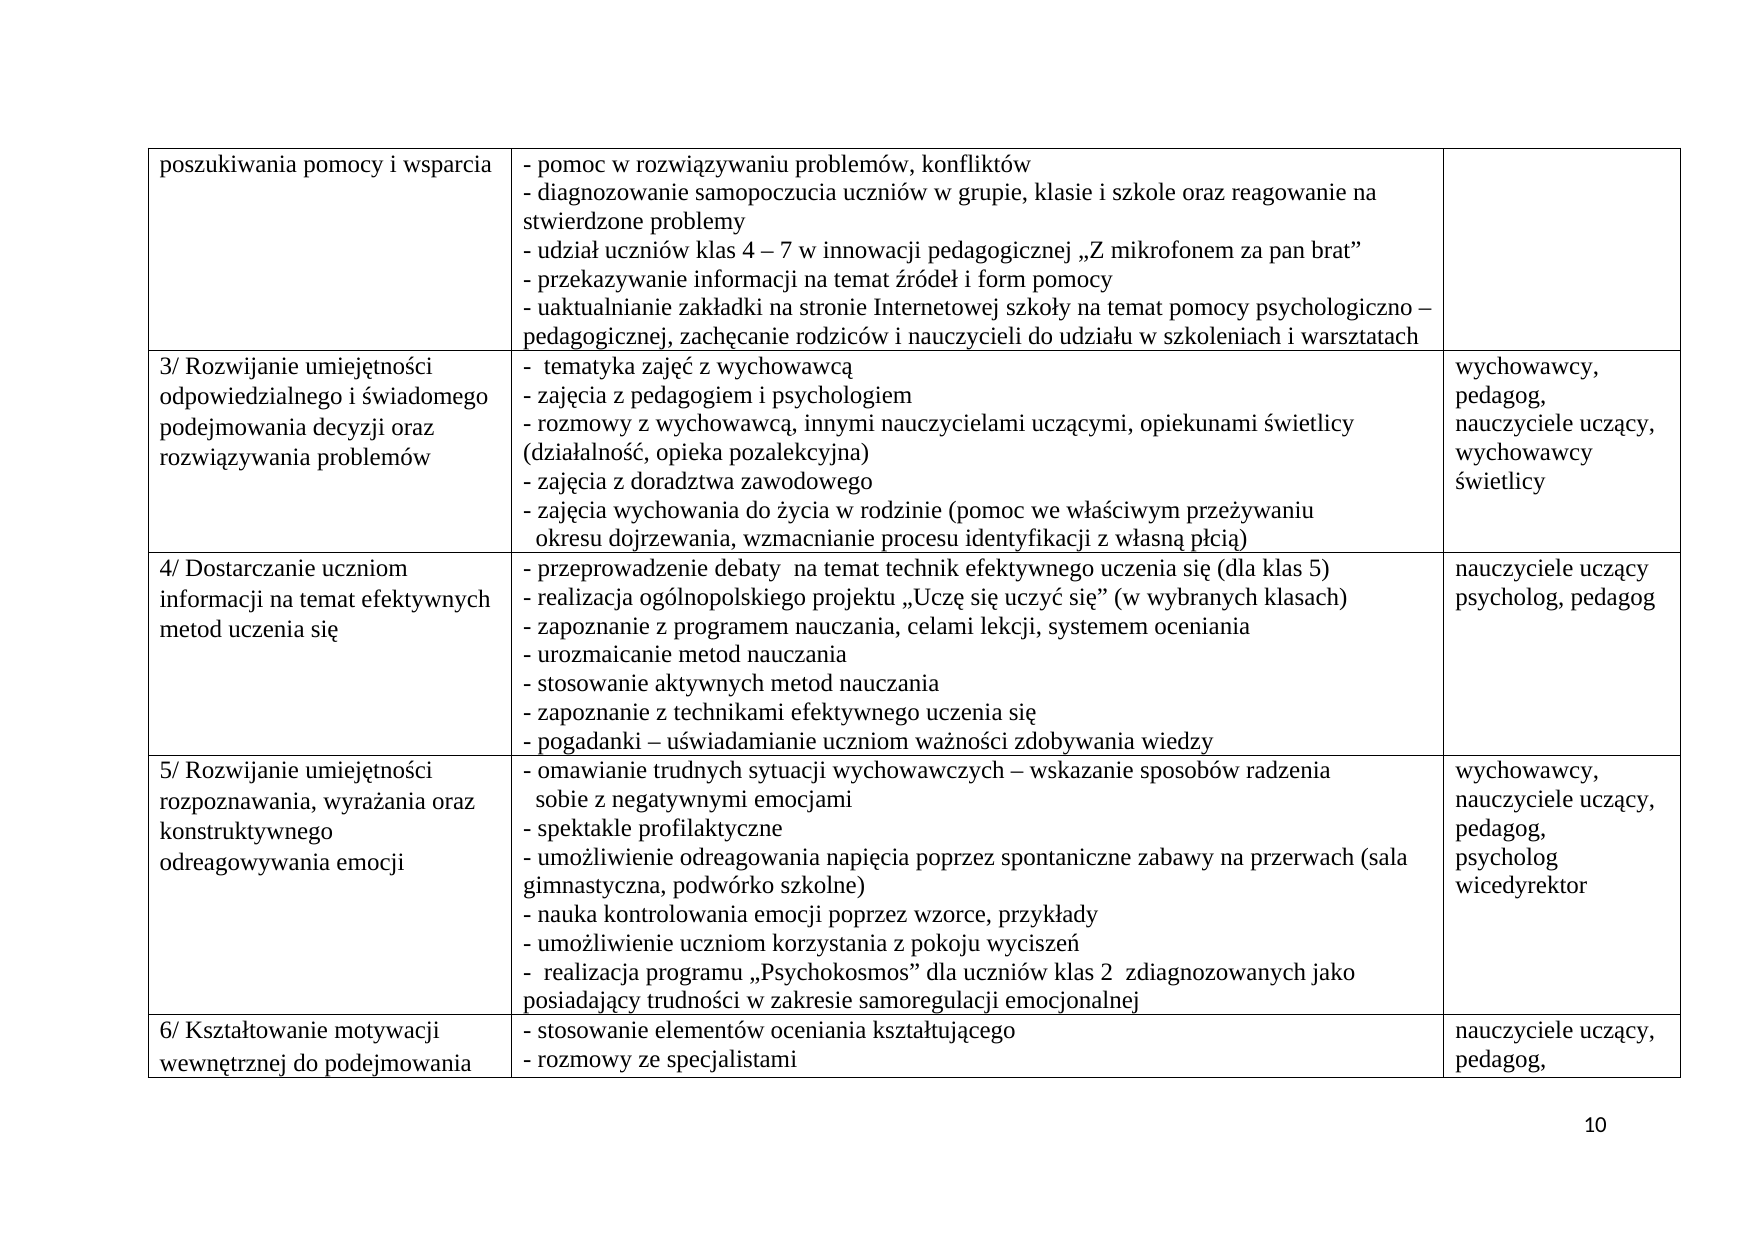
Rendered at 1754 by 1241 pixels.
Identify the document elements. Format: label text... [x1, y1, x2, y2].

table_cell 4/ Dostarczanie uczniom informacji na temat efektywnych metod uczenia się [149, 553, 511, 754]
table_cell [512, 1015, 1443, 1077]
table_cell nauczyciele uczący psycholog, pedagog [1444, 553, 1680, 754]
table_cell wychowawcy, pedagog, nauczyciele uczący, wychowawcy świetlicy [1444, 351, 1680, 552]
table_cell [149, 1015, 511, 1077]
table_cell - omawianie trudnych sytuacji wychowawczych – wskazanie sposobów radzenia sobie z negatywnymi emocjami - spektakle profilaktyczne - umożliwienie odreagowania napięcia poprzez spontaniczne zabawy na przerwach (sala gimnastyczna, podwórko szkolne) - nauka kontrolowania emocji poprzez wzorce, przykłady - umożliwienie uczniom korzystania z pokoju wyciszeń - realizacja programu „Psychokosmos” dla uczniów klas 2 zdiagnozowanych jako posiadający trudności w zakresie samoregulacji emocjonalnej [512, 756, 1443, 1014]
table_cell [1444, 1015, 1680, 1077]
table_cell - przeprowadzenie debaty na temat technik efektywnego uczenia się (dla klas 5) - realizacja ogólnopolskiego projektu „Uczę się uczyć się” (w wybranych klasach) - zapoznanie z programem nauczania, celami lekcji, systemem oceniania - urozmaicanie metod nauczania - stosowanie aktywnych metod nauczania - zapoznanie z technikami efektywnego uczenia się - pogadanki – uświadamianie uczniom ważności zdobywania wiedzy [512, 553, 1443, 754]
table_cell 5/ Rozwijanie umiejętności rozpoznawania, wyrażania oraz konstruktywnego odreagowywania emocji [149, 756, 511, 1014]
table_cell - tematyka zajęć z wychowawcą - zajęcia z pedagogiem i psychologiem - rozmowy z wychowawcą, innymi nauczycielami uczącymi, opiekunami świetlicy (działalność, opieka pozalekcyjna) - zajęcia z doradztwa zawodowego - zajęcia wychowania do życia w rodzinie (pomoc we właściwym przeżywaniu okresu dojrzewania, wzmacnianie procesu identyfikacji z własną płcią) [512, 351, 1443, 552]
table_cell wychowawcy, nauczyciele uczący, pedagog, psycholog wicedyrektor [1444, 756, 1680, 1014]
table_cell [512, 149, 1443, 350]
table_cell 3/ Rozwijanie umiejętności odpowiedzialnego i świadomego podejmowania decyzji oraz rozwiązywania problemów [149, 351, 511, 552]
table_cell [1444, 149, 1680, 350]
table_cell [149, 149, 511, 350]
